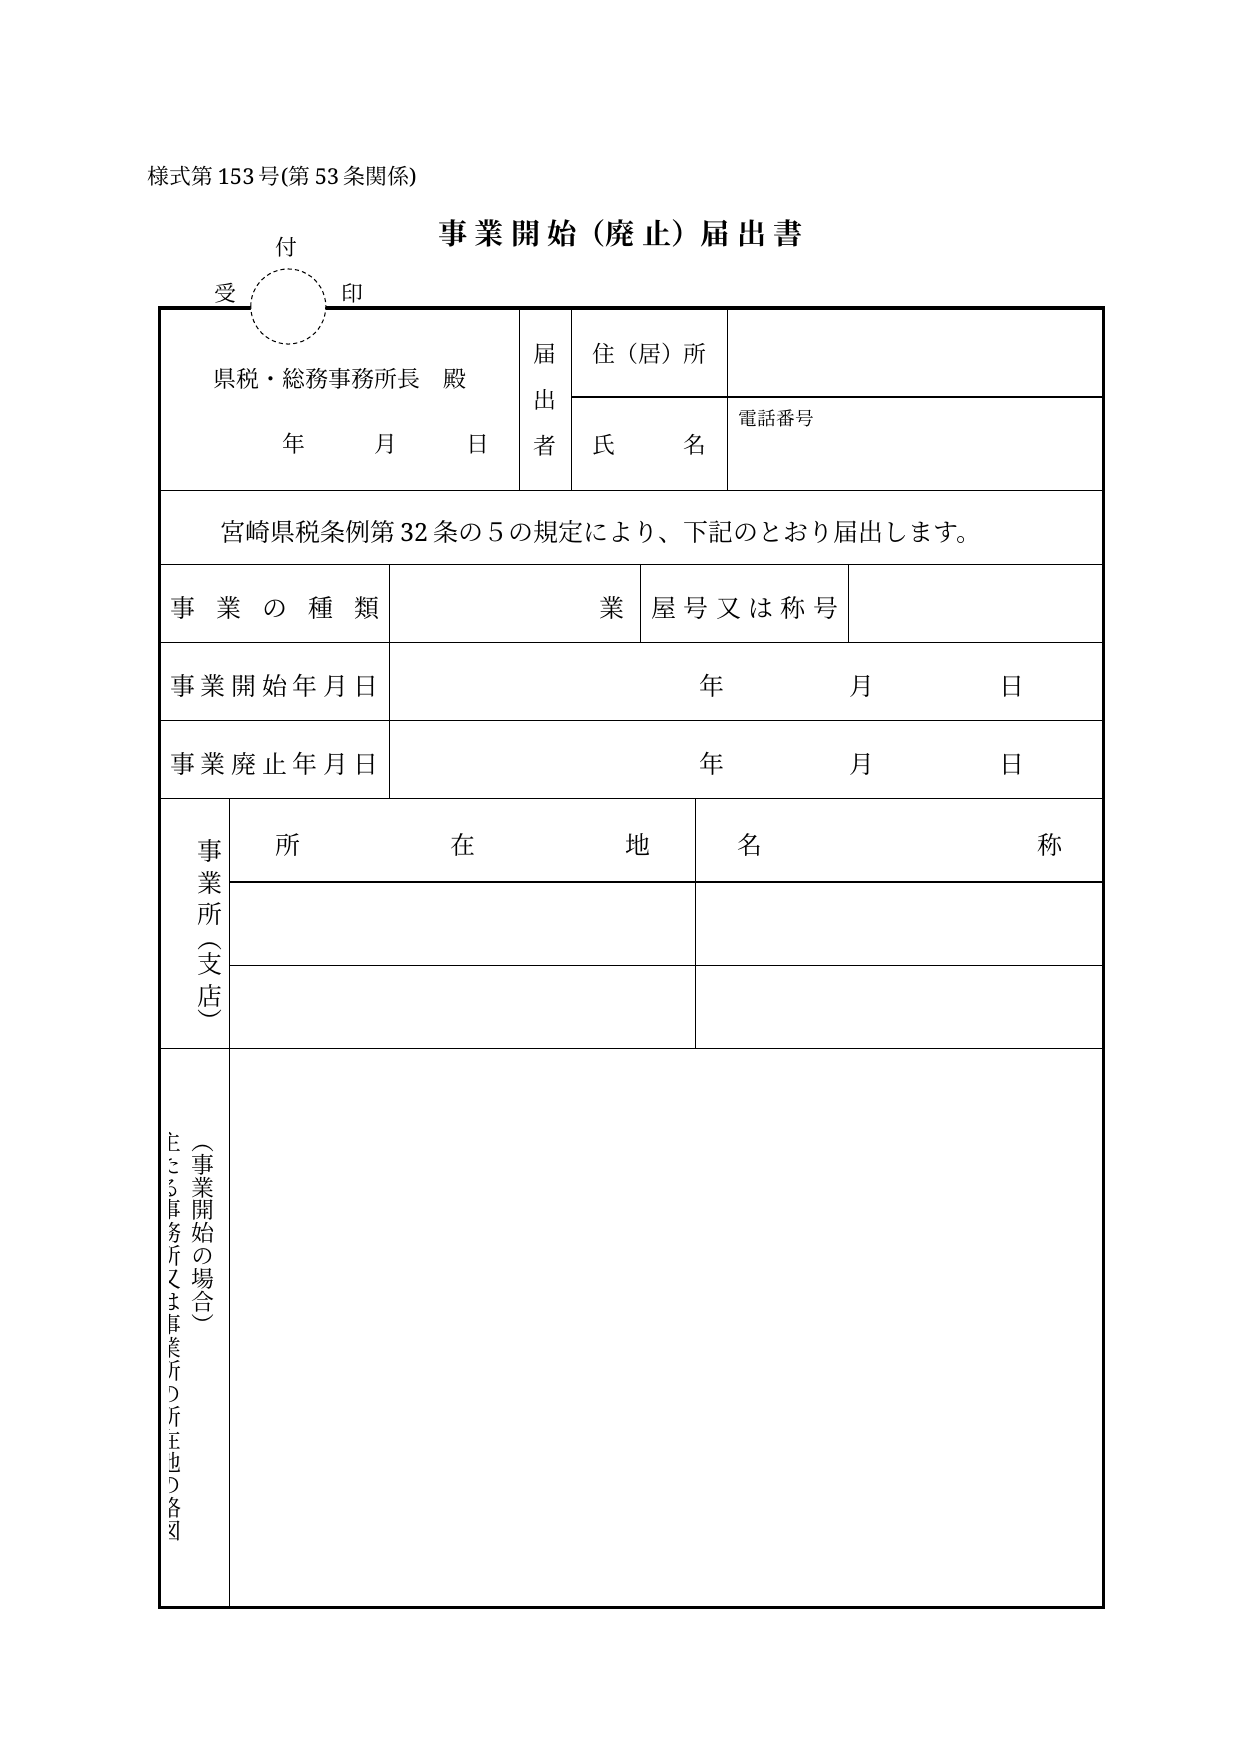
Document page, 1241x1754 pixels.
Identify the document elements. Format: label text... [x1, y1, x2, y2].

table_cell [230, 966, 695, 1048]
table_cell （事業開始の場合） 主たる事務所又は事業所の所在地の略図 [161, 1049, 229, 1606]
table_cell 事業開始年月日 [161, 643, 389, 720]
text 事 業 開 始（廃 止）届 出 書 [148, 194, 1092, 269]
table_cell 屋号又は称号 [641, 565, 848, 642]
table_cell 電話番号 [728, 398, 1102, 438]
table_cell 氏 名 [572, 398, 727, 490]
table_cell 業 [390, 565, 640, 642]
table_cell 所 在 地 [230, 799, 695, 881]
table_header 住（居）所 [572, 310, 727, 396]
table_cell 年 月 日 [390, 643, 1102, 720]
table_cell 事業廃止年月日 [161, 721, 389, 798]
table_cell 宮崎県税条例第32条の５の規定により、下記のとおり届出します。 [161, 491, 1102, 564]
table_cell [230, 1049, 1102, 1606]
table_cell [161, 799, 229, 1048]
table_header 届 出 者 [520, 310, 571, 490]
table_header [728, 310, 1102, 396]
table_cell 年 月 日 [390, 721, 1102, 798]
table_header 県税・総務事務所長 殿 年 月 日 [161, 310, 519, 490]
table_cell 名 称 [696, 799, 1102, 881]
table_cell [230, 883, 695, 965]
table_cell [696, 966, 1102, 1048]
table_cell 事業の種類 [161, 565, 389, 642]
table_cell [849, 565, 1102, 642]
table_cell [696, 883, 1102, 965]
text 様式第153号(第53条関係) [148, 156, 1092, 194]
table_cell [728, 439, 1102, 490]
